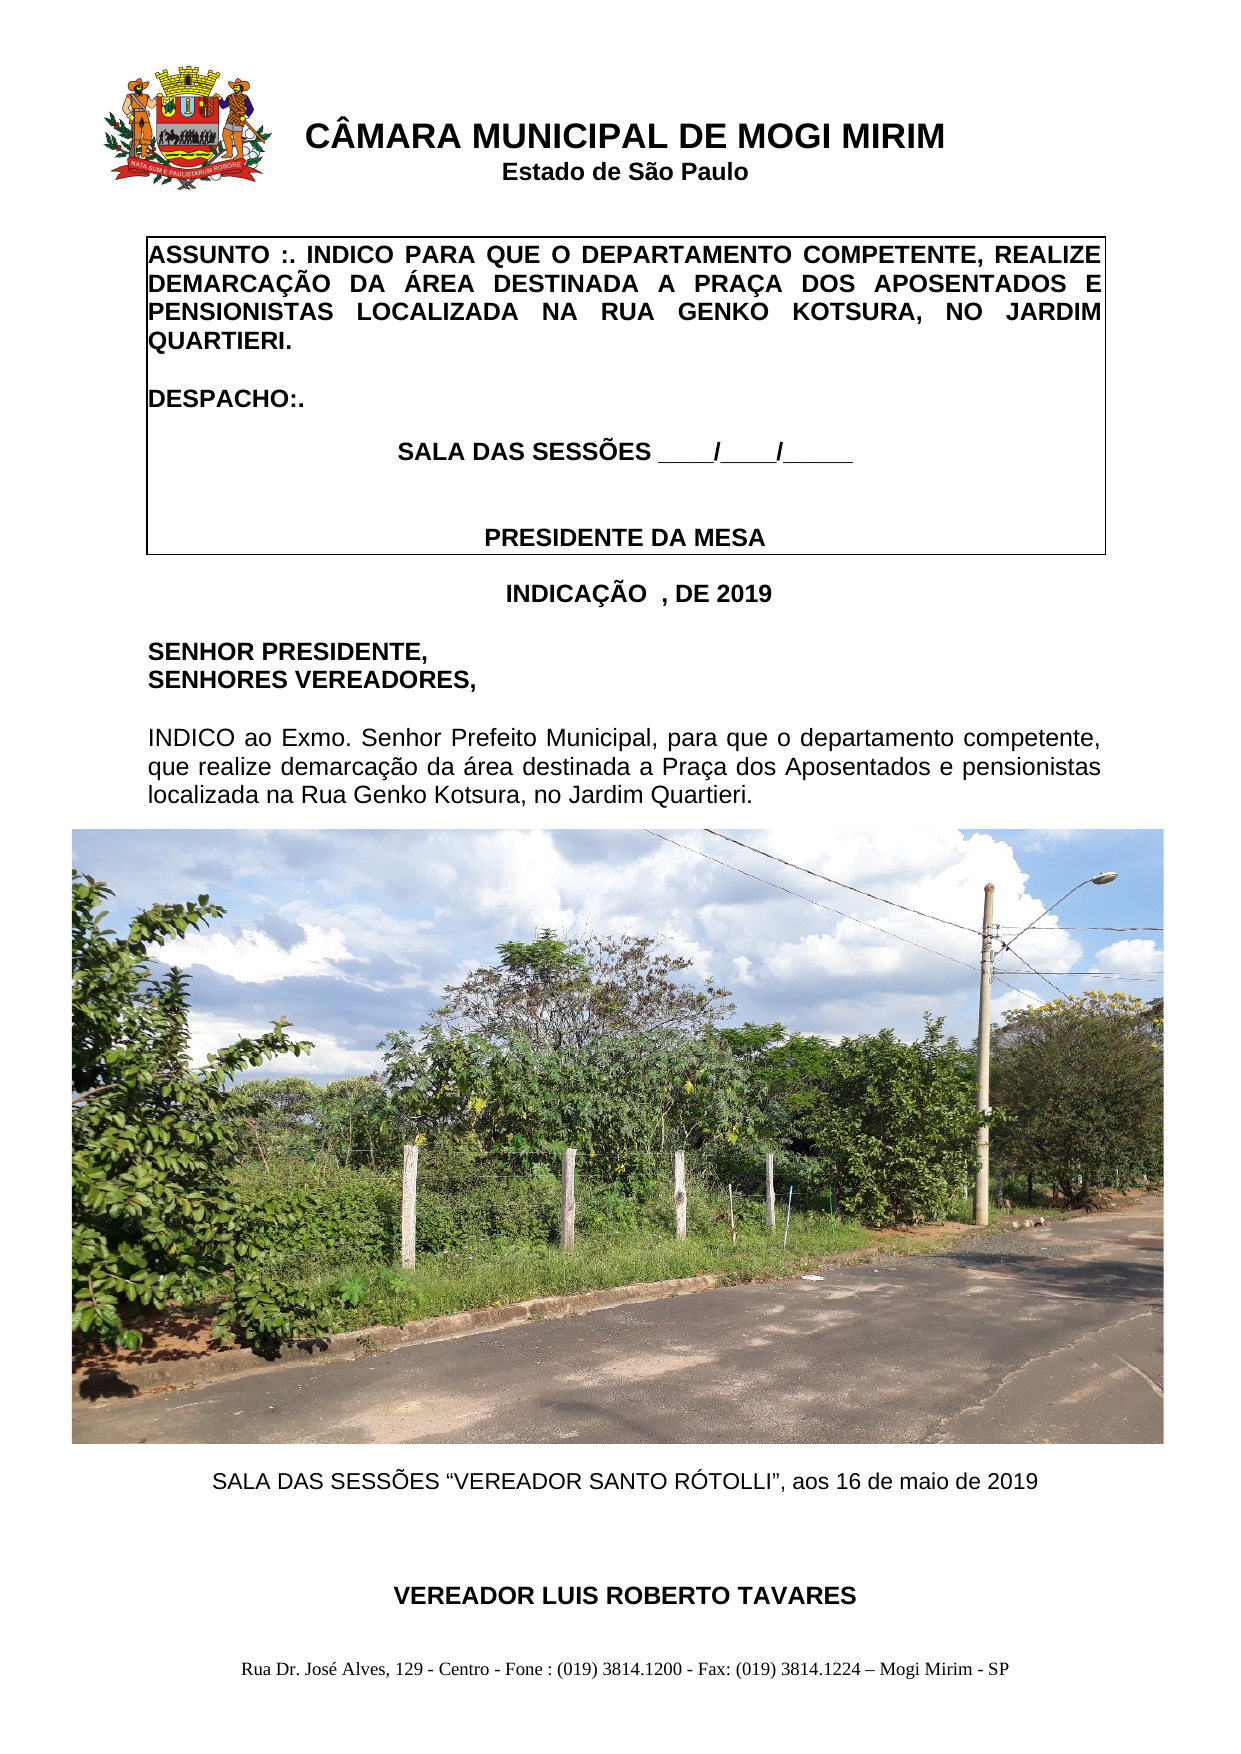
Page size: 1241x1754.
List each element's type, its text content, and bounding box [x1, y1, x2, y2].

text SALA DAS SESSÕES ____/____/_____ [148, 436, 1103, 465]
text SENHOR PRESIDENTE, [148, 637, 1103, 665]
text VEREADOR LUIS ROBERTO TAVARES [148, 1581, 1103, 1609]
text ASSUNTO :. INDICO PARA QUE O DEPARTAMENTO COMPETENTE, REALIZE DEMARCAÇÃO DA ÁREA DESTINADA A PRAÇA DOS APOSENTADOS E PENSIONISTAS LOCALIZADA NA RUA GENKO KOTSURA, NO JARDIM QUARTIERI. [148, 238, 1105, 355]
text PRESIDENTE DA MESA [148, 519, 1105, 554]
text INDICO ao Exmo. Senhor Prefeito Municipal, para que o departamento competente, que realize demarcação da área destinada a Praça dos Aposentados e pensionistas localizada na Rua Genko Kotsura, no Jardim Quartieri. [148, 723, 1103, 809]
text SENHORES VEREADORES, [148, 665, 1103, 694]
picture [102, 66, 273, 190]
text SALA DAS SESSÕES “VEREADOR SANTO RÓTOLLI”, aos 16 de maio de 2019 [148, 1468, 1103, 1494]
picture [71, 829, 1164, 1444]
text INDICAÇÃO , DE 2019 [148, 579, 1103, 608]
text DESPACHO:. [148, 384, 1103, 412]
